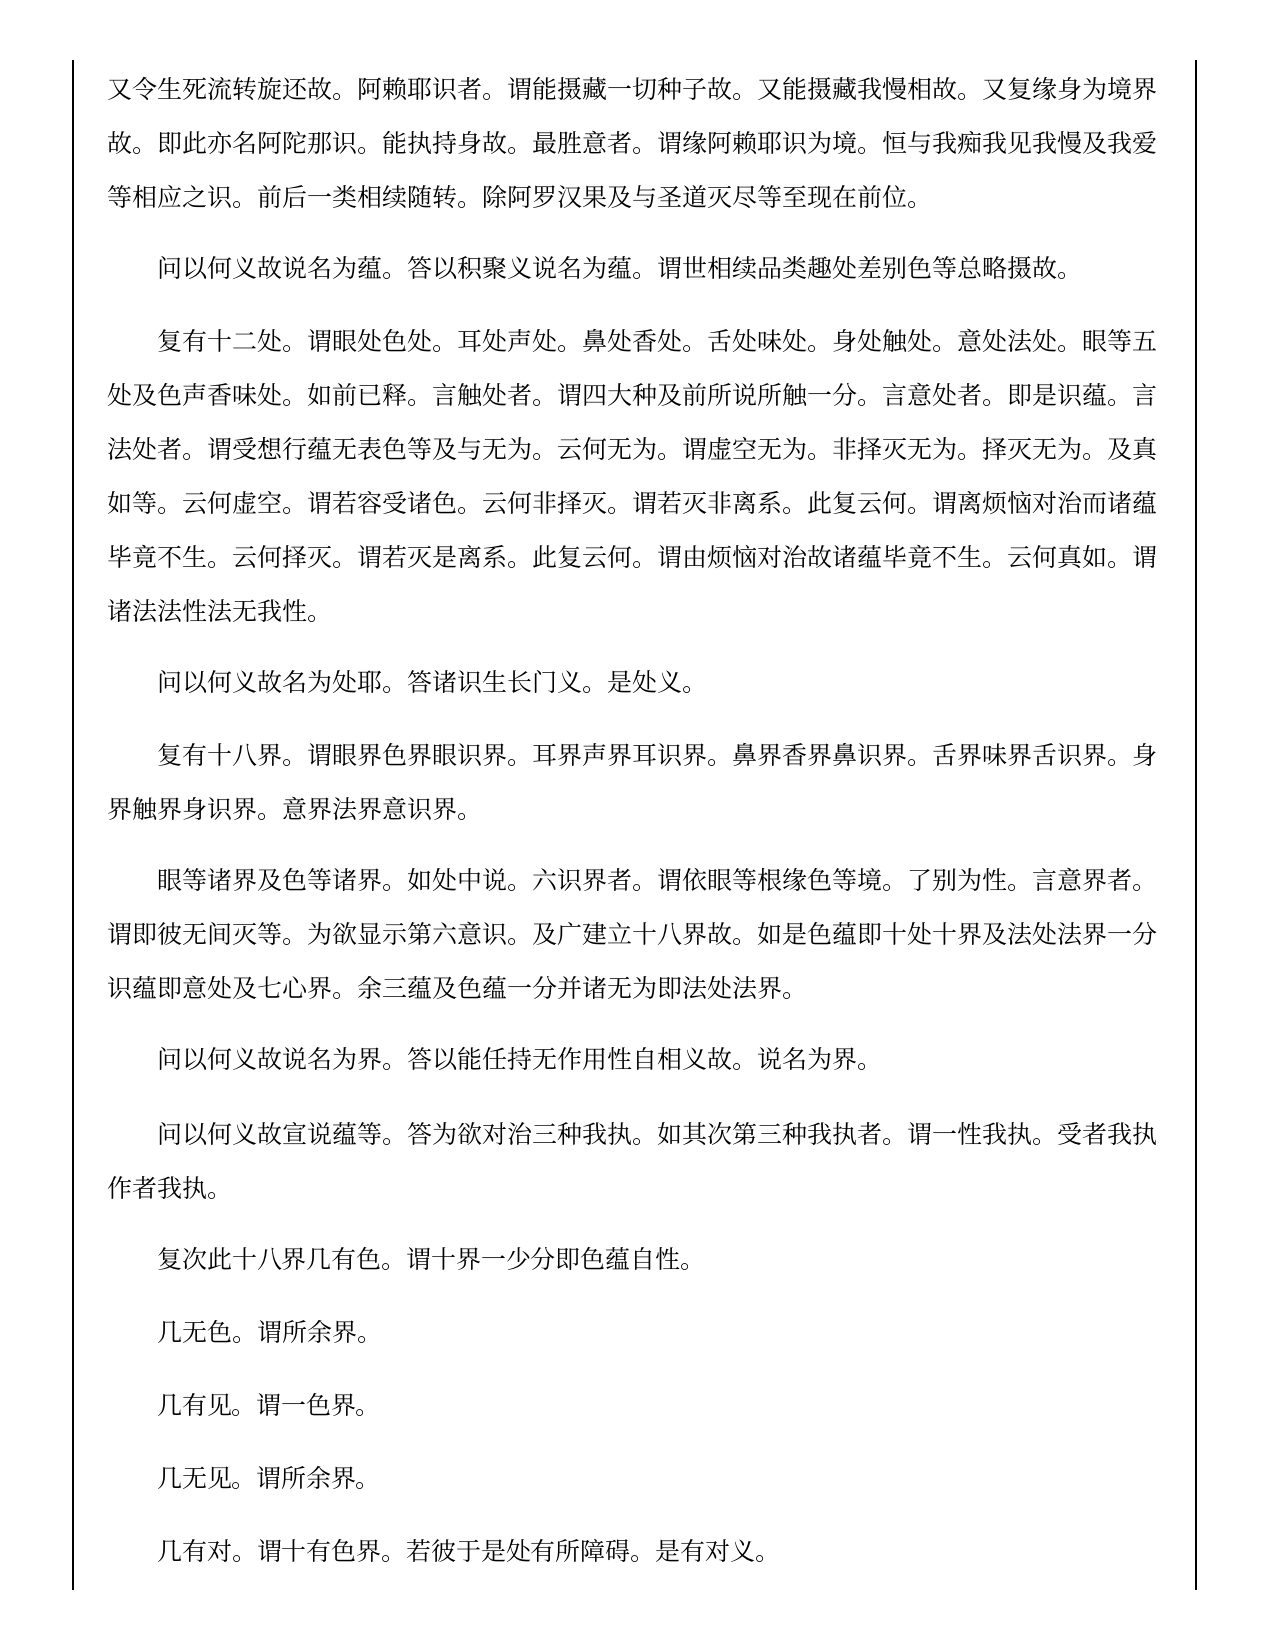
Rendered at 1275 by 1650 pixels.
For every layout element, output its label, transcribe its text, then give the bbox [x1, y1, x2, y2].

text 几有见。谓一色界。几无见。谓所余界。 [157, 1386, 383, 1495]
text 又令生死流转旋还故。阿赖耶识者。谓能摄藏一切种子故。又能摄藏我慢相故。又复缘身为境界故。即此亦名阿陀那识。能执持身故。最胜意者。谓缘阿赖耶识为境。恒与我痴我见我慢及我爱等相应之识。前后一类相续随转。除阿罗汉果及与圣道灭尽等至现在前位。 [107, 69, 1159, 213]
text 复次此十八界几有色。谓十界一少分即色蕴自性。几无色。谓所余界。 [157, 1240, 708, 1349]
text 问以何义故说名为界。答以能任持无作用性自相义故。说名为界。 [157, 1040, 1195, 1076]
text 复有十二处。谓眼处色处。耳处声处。鼻处香处。舌处味处。身处触处。意处法处。眼等五处及色声香味处。如前已释。言触处者。谓四大种及前所说所触一分。言意处者。即是识蕴。言法处者。谓受想行蕴无表色等及与无为。云何无为。谓虚空无为。非择灭无为。择灭无为。及真如等。云何虚空。谓若容受诸色。云何非择灭。谓若灭非离系。此复云何。谓离烦恼对治而诸蕴毕竟不生。云何择灭。谓若灭是离系。此复云何。谓由烦恼对治故诸蕴毕竟不生。云何真如。谓诸法法性法无我性。 [107, 321, 1159, 628]
text 眼等诸界及色等诸界。如处中说。六识界者。谓依眼等根缘色等境。了别为性。言意界者。谓即彼无间灭等。为欲显示第六意识。及广建立十八界故。如是色蕴即十处十界及法处法界一分识蕴即意处及七心界。余三蕴及色蕴一分并诸无为即法处法界。 [107, 861, 1159, 1005]
text 问以何义故名为处耶。答诸识生长门义。是处义。 [157, 663, 1195, 699]
text 问以何义故说名为蕴。答以积聚义说名为蕴。谓世相续品类趣处差别色等总略摄故。 [157, 248, 1195, 284]
text 问以何义故宣说蕴等。答为欲对治三种我执。如其次第三种我执者。谓一性我执。受者我执作者我执。 [107, 1115, 1159, 1205]
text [157, 1532, 783, 1568]
text 复有十八界。谓眼界色界眼识界。耳界声界耳识界。鼻界香界鼻识界。舌界味界舌识界。身界触界身识界。意界法界意识界。 [107, 736, 1159, 826]
